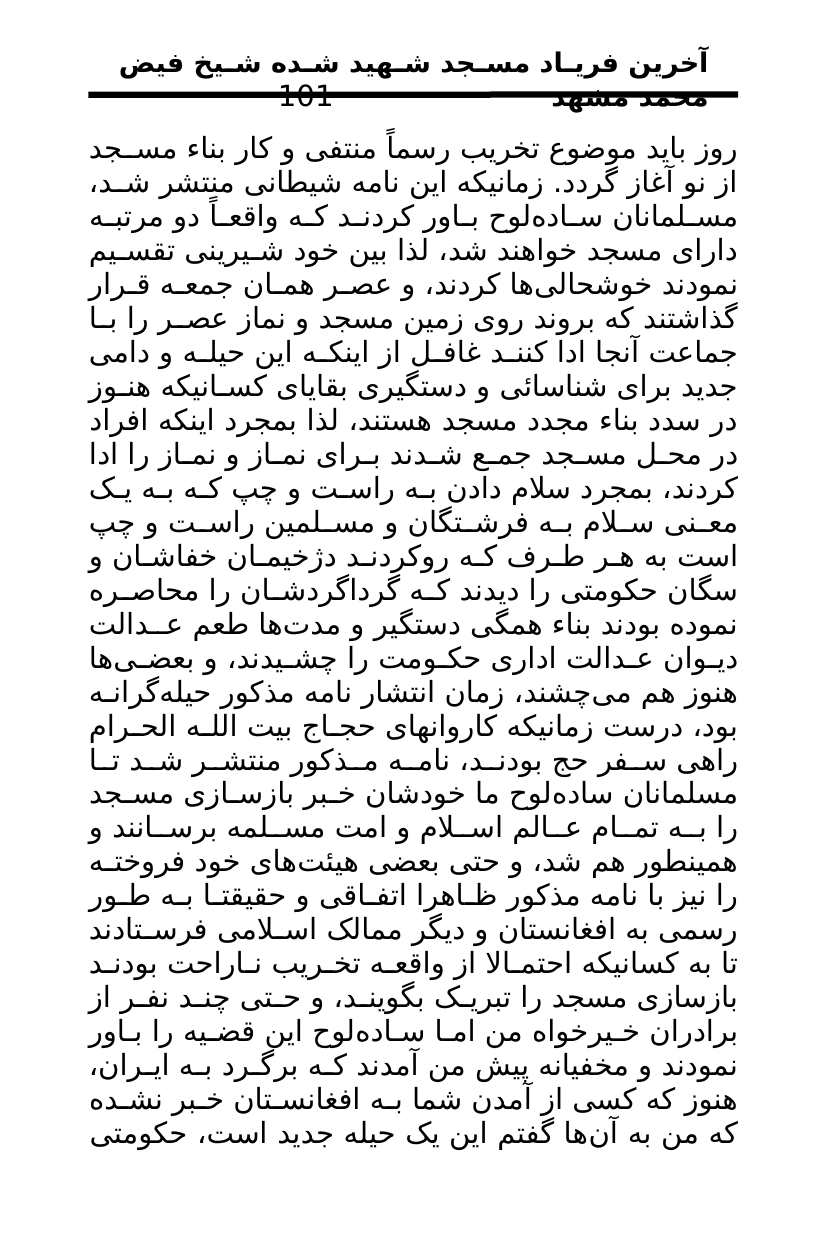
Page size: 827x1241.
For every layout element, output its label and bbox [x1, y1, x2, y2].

text [89, 132, 738, 1150]
